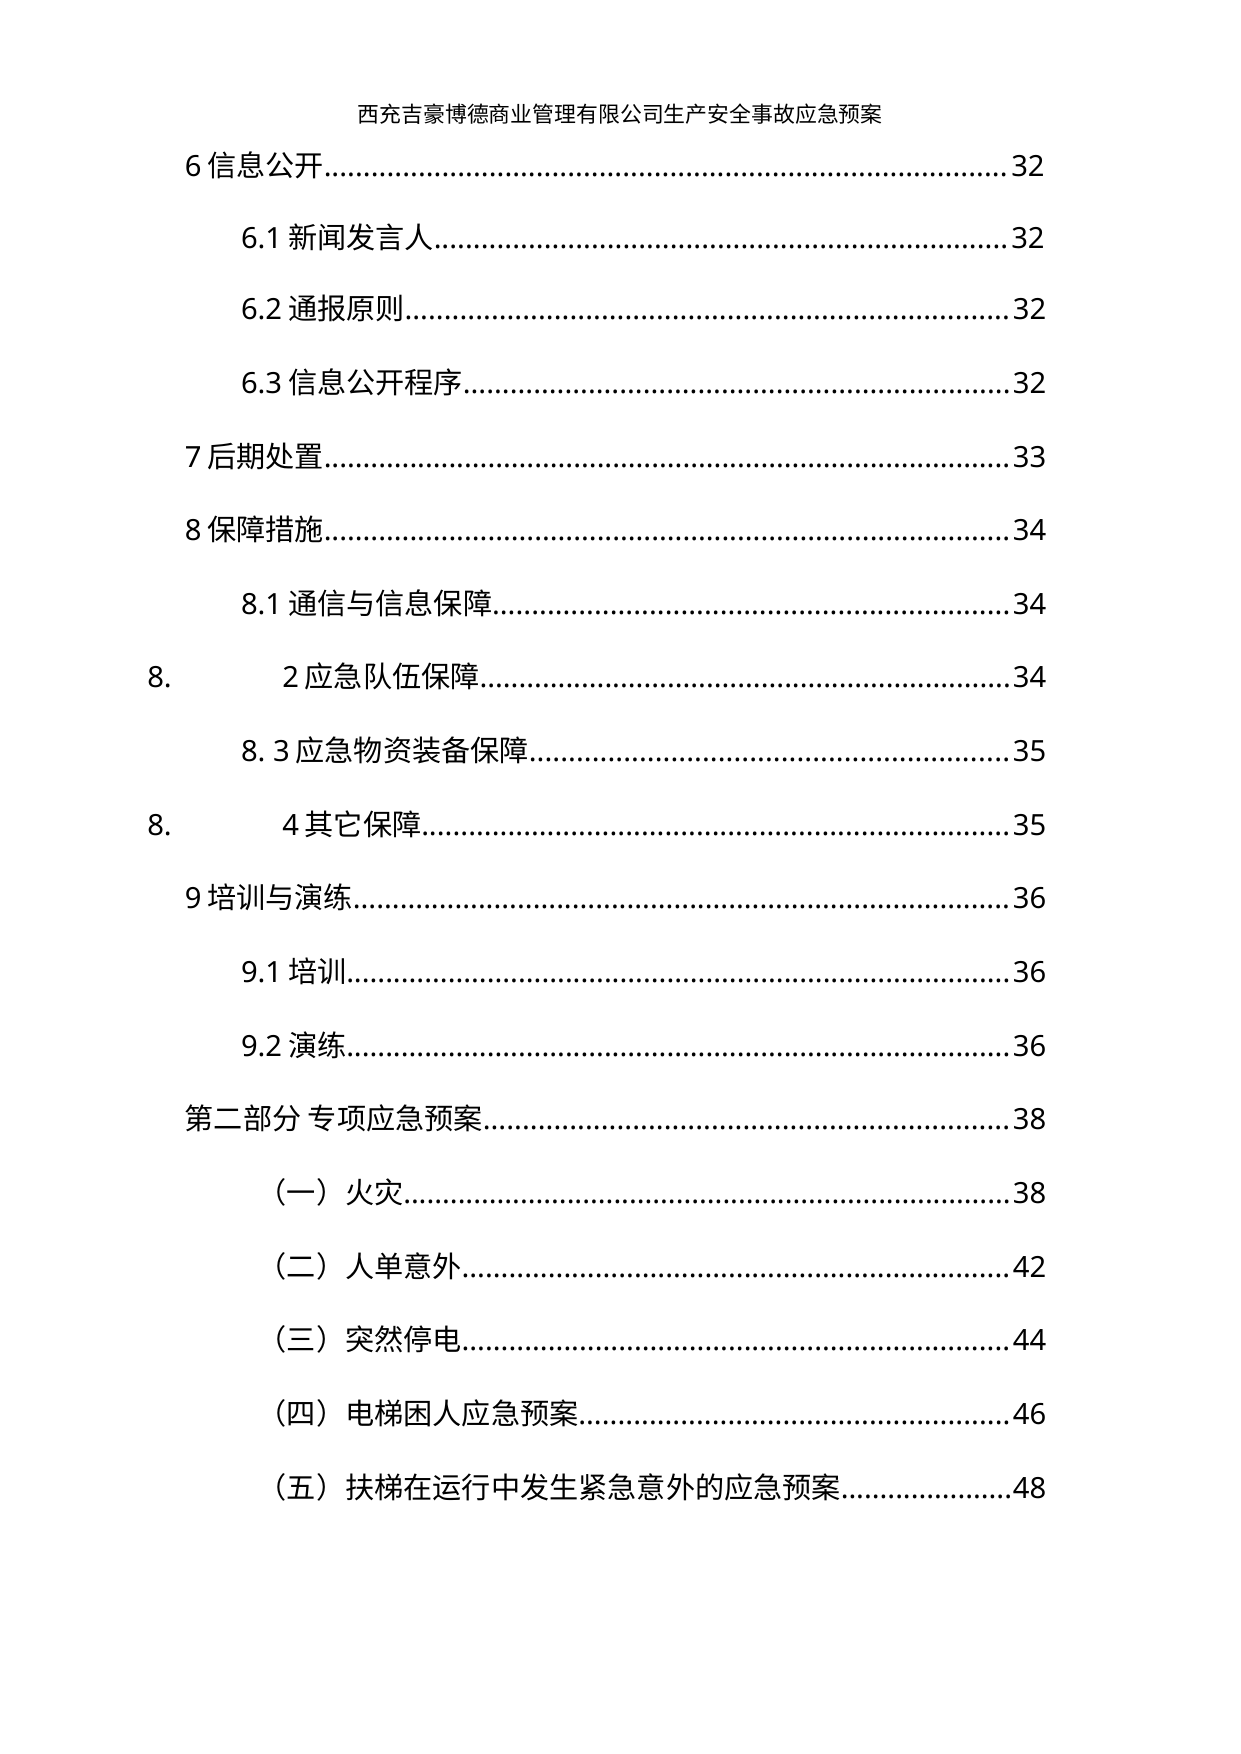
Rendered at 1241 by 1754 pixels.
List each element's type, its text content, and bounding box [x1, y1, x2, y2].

text 9.2演练 36 [147, 1022, 1095, 1065]
text 6.2通报原则 32 [147, 286, 1095, 328]
text （三）突然停电 44 [257, 1317, 1095, 1359]
text （一）火灾 38 [257, 1169, 1095, 1212]
text 6信息公开 32 [147, 143, 1095, 185]
text 第二部分 专项应急预案 38 [147, 1096, 1095, 1138]
text 7后期处置 33 [147, 433, 1095, 476]
text 8保障措施 34 [147, 507, 1095, 549]
text 8. 3应急物资装备保障 35 [147, 728, 1095, 770]
text （二）人单意外 42 [257, 1243, 1095, 1286]
list 4其它保障 35 [147, 801, 1095, 844]
list 2应急队伍保障 34 [147, 654, 1095, 696]
text 8.1通信与信息保障 34 [147, 580, 1095, 623]
text （五）扶梯在运行中发生紧急意外的应急预案 48 [257, 1464, 1095, 1507]
text 6.1新闻发言人 32 [147, 214, 1095, 257]
text 9.1培训 36 [147, 949, 1095, 991]
text 6.3信息公开程序 32 [147, 359, 1095, 402]
text （四）电梯困人应急预案 46 [257, 1391, 1095, 1433]
text 9培训与演练 36 [147, 875, 1095, 917]
